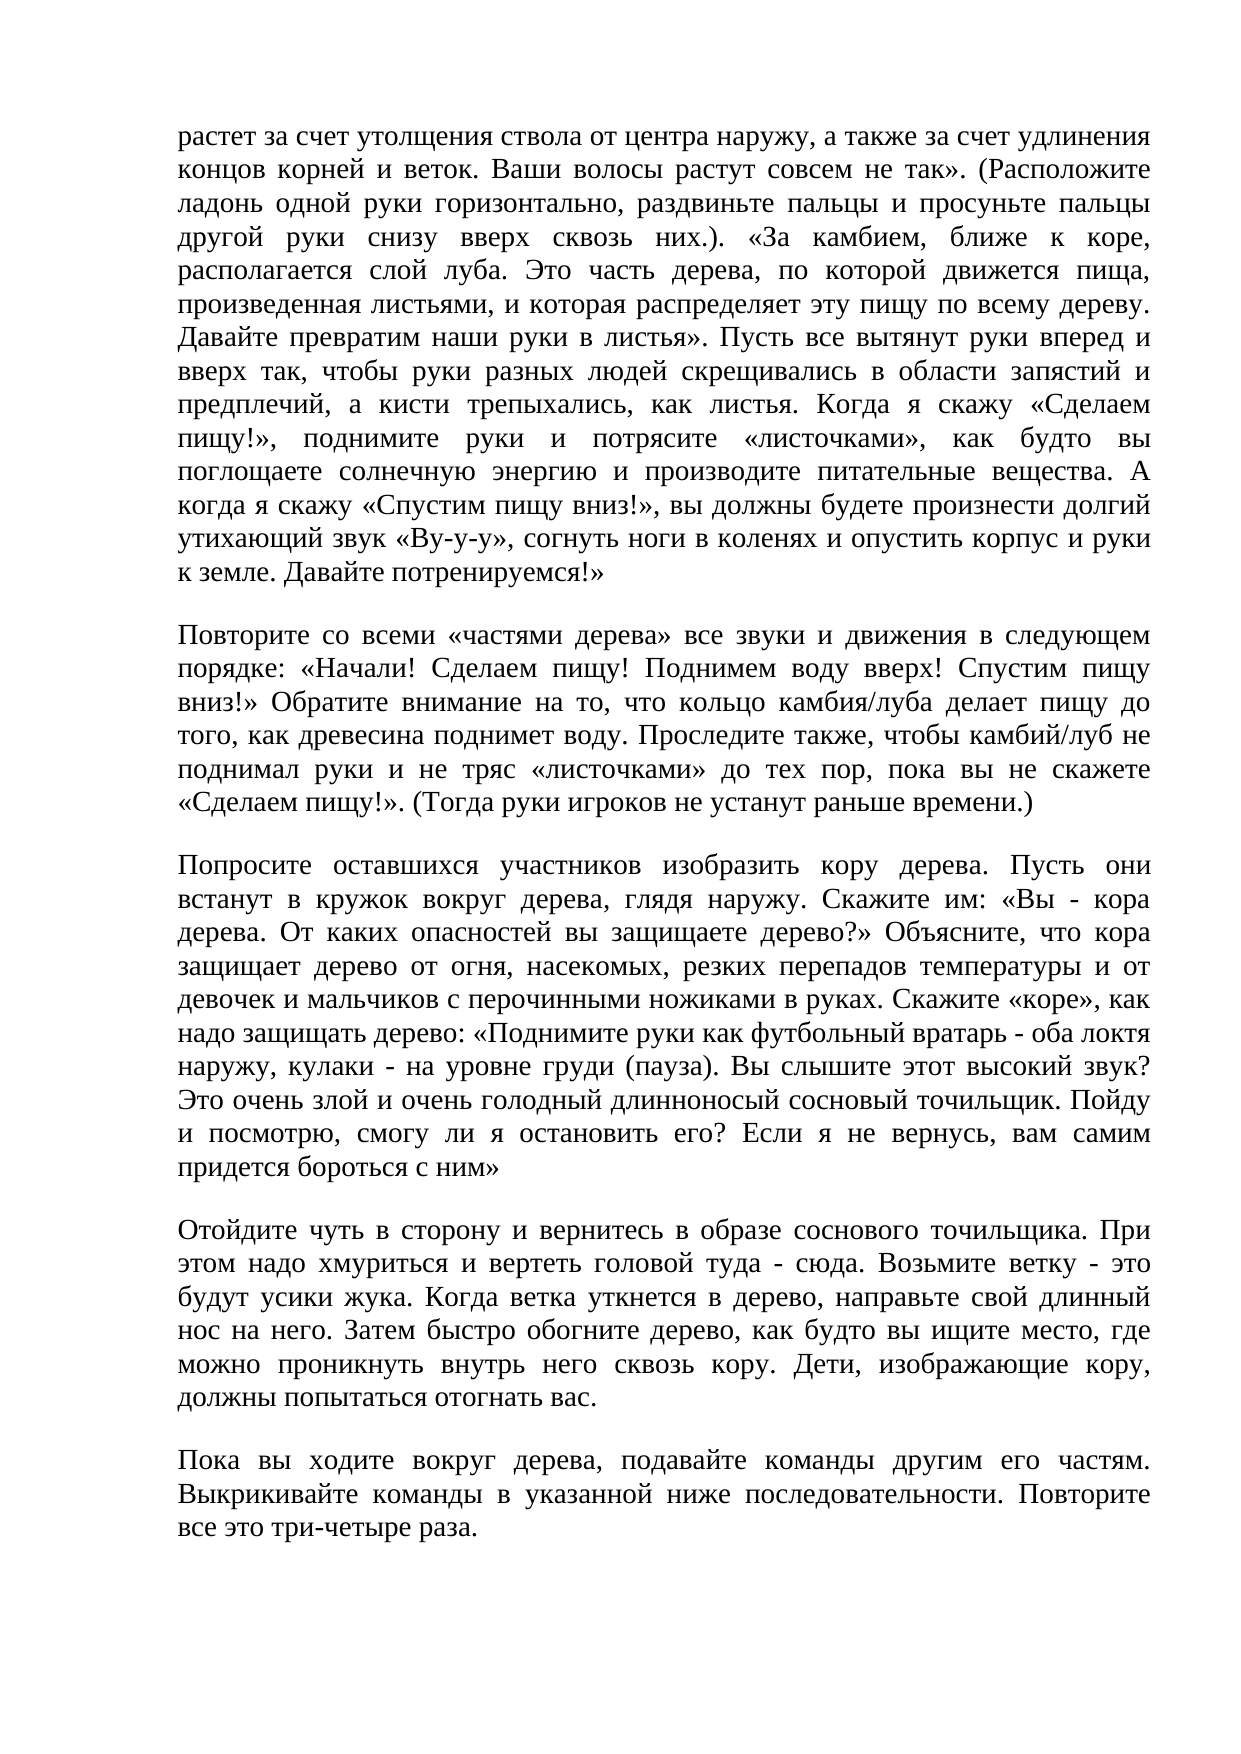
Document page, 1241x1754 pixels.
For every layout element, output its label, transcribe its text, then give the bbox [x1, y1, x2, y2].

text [177, 118, 1152, 588]
text Отойдите чуть в сторону и вернитесь в образе соснового точильщика. При этом надо хмуриться и вертеть головой туда - сюда. Возьмите ветку - это будут усики жука. Когда ветка уткнется в дерево, направьте свой длинный нос на него. Затем быстро обогните дерево, как будто вы ищите место, где можно проникнуть внутрь него сквозь кору. Дети, изображающие кору, должны попытаться отогнать вас. [177, 1212, 1152, 1413]
text Пока вы ходите вокруг дерева, подавайте команды другим его частям. Выкрикивайте команды в указанной ниже последовательности. Повторите все это три-четыре раза. [177, 1442, 1152, 1543]
text Повторите со всеми «частями дерева» все звуки и движения в следующем порядке: «Начали! Сделаем пищу! Поднимем воду вверх! Спустим пищу вниз!» Обратите внимание на то, что кольцо камбия/луба делает пищу до того, как древесина поднимет воду. Проследите также, чтобы камбий/луб не поднимал руки и не тряс «листочками» до тех пор, пока вы не скажете «Сделаем пищу!». (Тогда руки игроков не устанут раньше времени.) [177, 617, 1152, 818]
text Попросите оставшихся участников изобразить кору дерева. Пусть они встанут в кружок вокруг дерева, глядя наружу. Скажите им: «Вы - кора дерева. От каких опасностей вы защищаете дерево?» Объясните, что кора защищает дерево от огня, насекомых, резких перепадов температуры и от девочек и мальчиков с перочинными ножиками в руках. Скажите «коре», как надо защищать дерево: «Поднимите руки как футбольный вратарь - оба локтя наружу, кулаки - на уровне груди (пауза). Вы слышите этот высокий звук? Это очень злой и очень голодный длинноносый сосновый точильщик. Пойду и посмотрю, смогу ли я остановить его? Если я не вернусь, вам самим придется бороться с ним» [177, 847, 1152, 1183]
